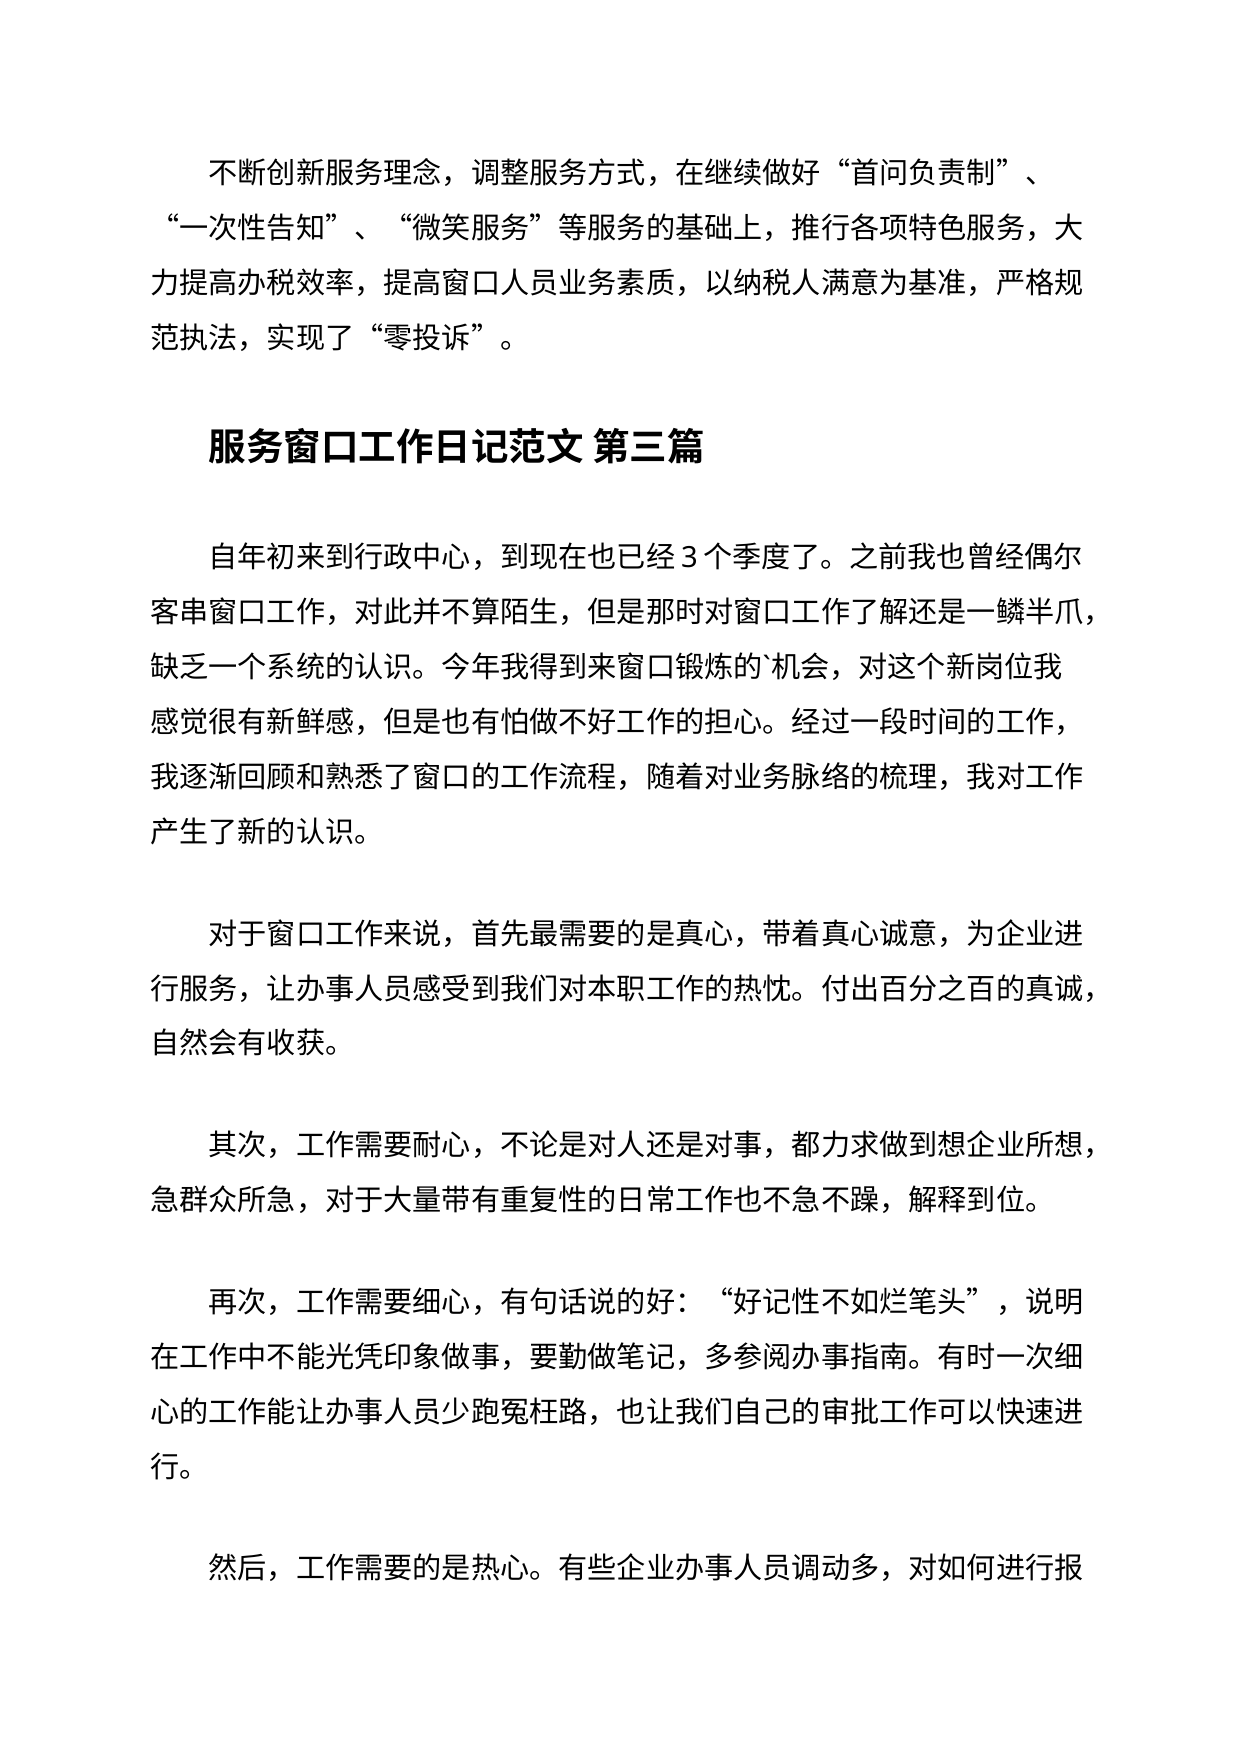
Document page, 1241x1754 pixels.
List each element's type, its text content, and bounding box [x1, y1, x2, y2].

text 其次，工作需要耐心，不论是对人还是对事，都力求做到想企业所想，急群众所急，对于大量带有重复性的日常工作也不急不躁，解释到位。 [150, 1122, 1090, 1219]
text 自年初来到行政中心，到现在也已经3个季度了。之前我也曾经偶尔客串窗口工作，对此并不算陌生，但是那时对窗口工作了解还是一鳞半爪，缺乏一个系统的认识。今年我得到来窗口锻炼的`机会，对这个新岗位我感觉很有新鲜感，但是也有怕做不好工作的担心。经过一段时间的工作，我逐渐回顾和熟悉了窗口的工作流程，随着对业务脉络的梳理，我对工作产生了新的认识。 [150, 534, 1090, 851]
text 对于窗口工作来说，首先最需要的是真心，带着真心诚意，为企业进行服务，让办事人员感受到我们对本职工作的热忱。付出百分之百的真诚，自然会有收获。 [150, 910, 1090, 1062]
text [150, 1545, 1090, 1587]
text 不断创新服务理念，调整服务方式，在继续做好“首问负责制”、“一次性告知”、“微笑服务”等服务的基础上，推行各项特色服务，大力提高办税效率，提高窗口人员业务素质，以纳税人满意为基准，严格规范执法，实现了“零投诉”。 [150, 150, 1090, 357]
text 再次，工作需要细心，有句话说的好：“好记性不如烂笔头”，说明在工作中不能光凭印象做事，要勤做笔记，多参阅办事指南。有时一次细心的工作能让办事人员少跑冤枉路，也让我们自己的审批工作可以快速进行。 [150, 1278, 1090, 1486]
text 服务窗口工作日记范文 第三篇 [150, 416, 1090, 471]
